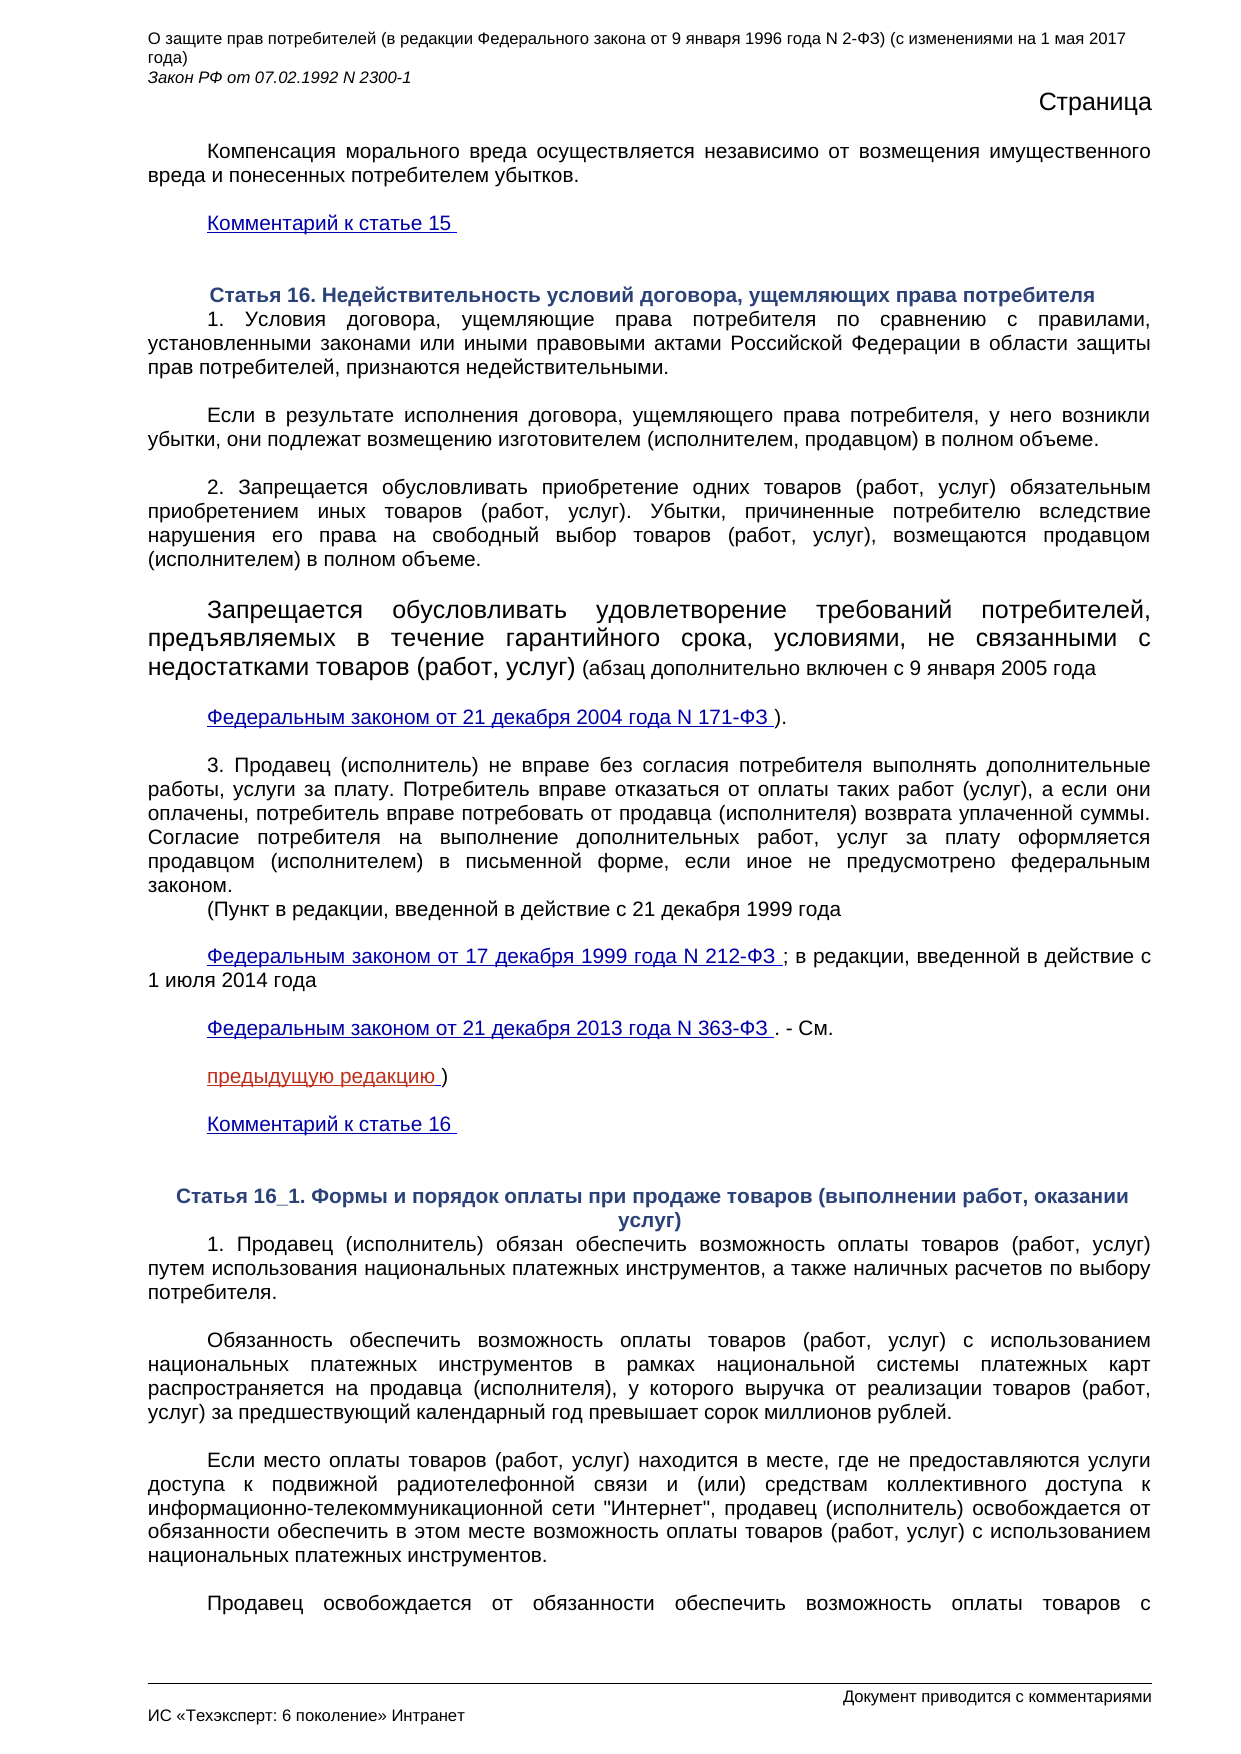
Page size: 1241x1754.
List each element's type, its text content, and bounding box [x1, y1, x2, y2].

text 3. Продавец (исполнитель) не вправе без согласия потребителя выполнять дополнительные работы, услуги за плату. Потребитель вправе отказаться от оплаты таких работ (услуг), а если они оплачены, потребитель вправе потребовать от продавца (исполнителя) возврата уплаченной суммы. Согласие потребителя на выполнение дополнительных работ, услуг за плату оформляется продавцом (исполнителем) в письменной форме, если иное не предусмотрено федеральным законом. [148, 753, 1152, 896]
text Обязанность обеспечить возможность оплаты товаров (работ, услуг) с использованием национальных платежных инструментов в рамках национальной системы платежных карт распространяется на продавца (исполнителя), у которого выручка от реализации товаров (работ, услуг) за предшествующий календарный год превышает сорок миллионов рублей. [148, 1328, 1152, 1423]
text 1. Продавец (исполнитель) обязан обеспечить возможность оплаты товаров (работ, услуг) путем использования национальных платежных инструментов, а также наличных расчетов по выбору потребителя. [148, 1232, 1152, 1304]
text предыдущую редакцию ) [148, 1064, 1152, 1088]
text Если в результате исполнения договора, ущемляющего права потребителя, у него возникли убытки, они подлежат возмещению изготовителем (исполнителем, продавцом) в полном объеме. [148, 403, 1152, 451]
text Федеральным законом от 21 декабря 2013 года N 363-ФЗ . - См. [148, 1016, 1152, 1040]
text Если место оплаты товаров (работ, услуг) находится в месте, где не предоставляются услуги доступа к подвижной радиотелефонной связи и (или) средствам коллективного доступа к информационно-телекоммуникационной сети "Интернет", продавец (исполнитель) освобождается от обязанности обеспечить в этом месте возможность оплаты товаров (работ, услуг) с использованием национальных платежных инструментов. [148, 1447, 1152, 1567]
text Федеральным законом от 21 декабря 2004 года N 171-ФЗ ). [148, 705, 1152, 729]
text Статья 16_1. Формы и порядок оплаты при продаже товаров (выполнении работ, оказании услуг) [148, 1184, 1152, 1232]
text 1. Условия договора, ущемляющие права потребителя по сравнению с правилами, установленными законами или иными правовыми актами Российской Федерации в области защиты прав потребителей, признаются недействительными. [148, 307, 1152, 379]
text Запрещается обусловливать удовлетворение требований потребителей, предъявляемых в течение гарантийного срока, условиями, не связанными с недостатками товаров (работ, услуг) (абзац дополнительно включен с 9 января 2005 года [148, 594, 1152, 681]
text Комментарий к статье 16 [148, 1112, 1152, 1136]
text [148, 1591, 1152, 1615]
text 2. Запрещается обусловливать приобретение одних товаров (работ, услуг) обязательным приобретением иных товаров (работ, услуг). Убытки, причиненные потребителю вследствие нарушения его права на свободный выбор товаров (работ, услуг), возмещаются продавцом (исполнителем) в полном объеме. [148, 475, 1152, 571]
text Федеральным законом от 17 декабря 1999 года N 212-ФЗ ; в редакции, введенной в действие с 1 июля 2014 года [148, 944, 1152, 992]
text (Пункт в редакции, введенной в действие с 21 декабря 1999 года [148, 896, 1152, 920]
text Статья 16. Недействительность условий договора, ущемляющих права потребителя [148, 283, 1152, 307]
text Комментарий к статье 15 [148, 211, 1152, 235]
text Компенсация морального вреда осуществляется независимо от возмещения имущественного вреда и понесенных потребителем убытков. [148, 139, 1152, 187]
